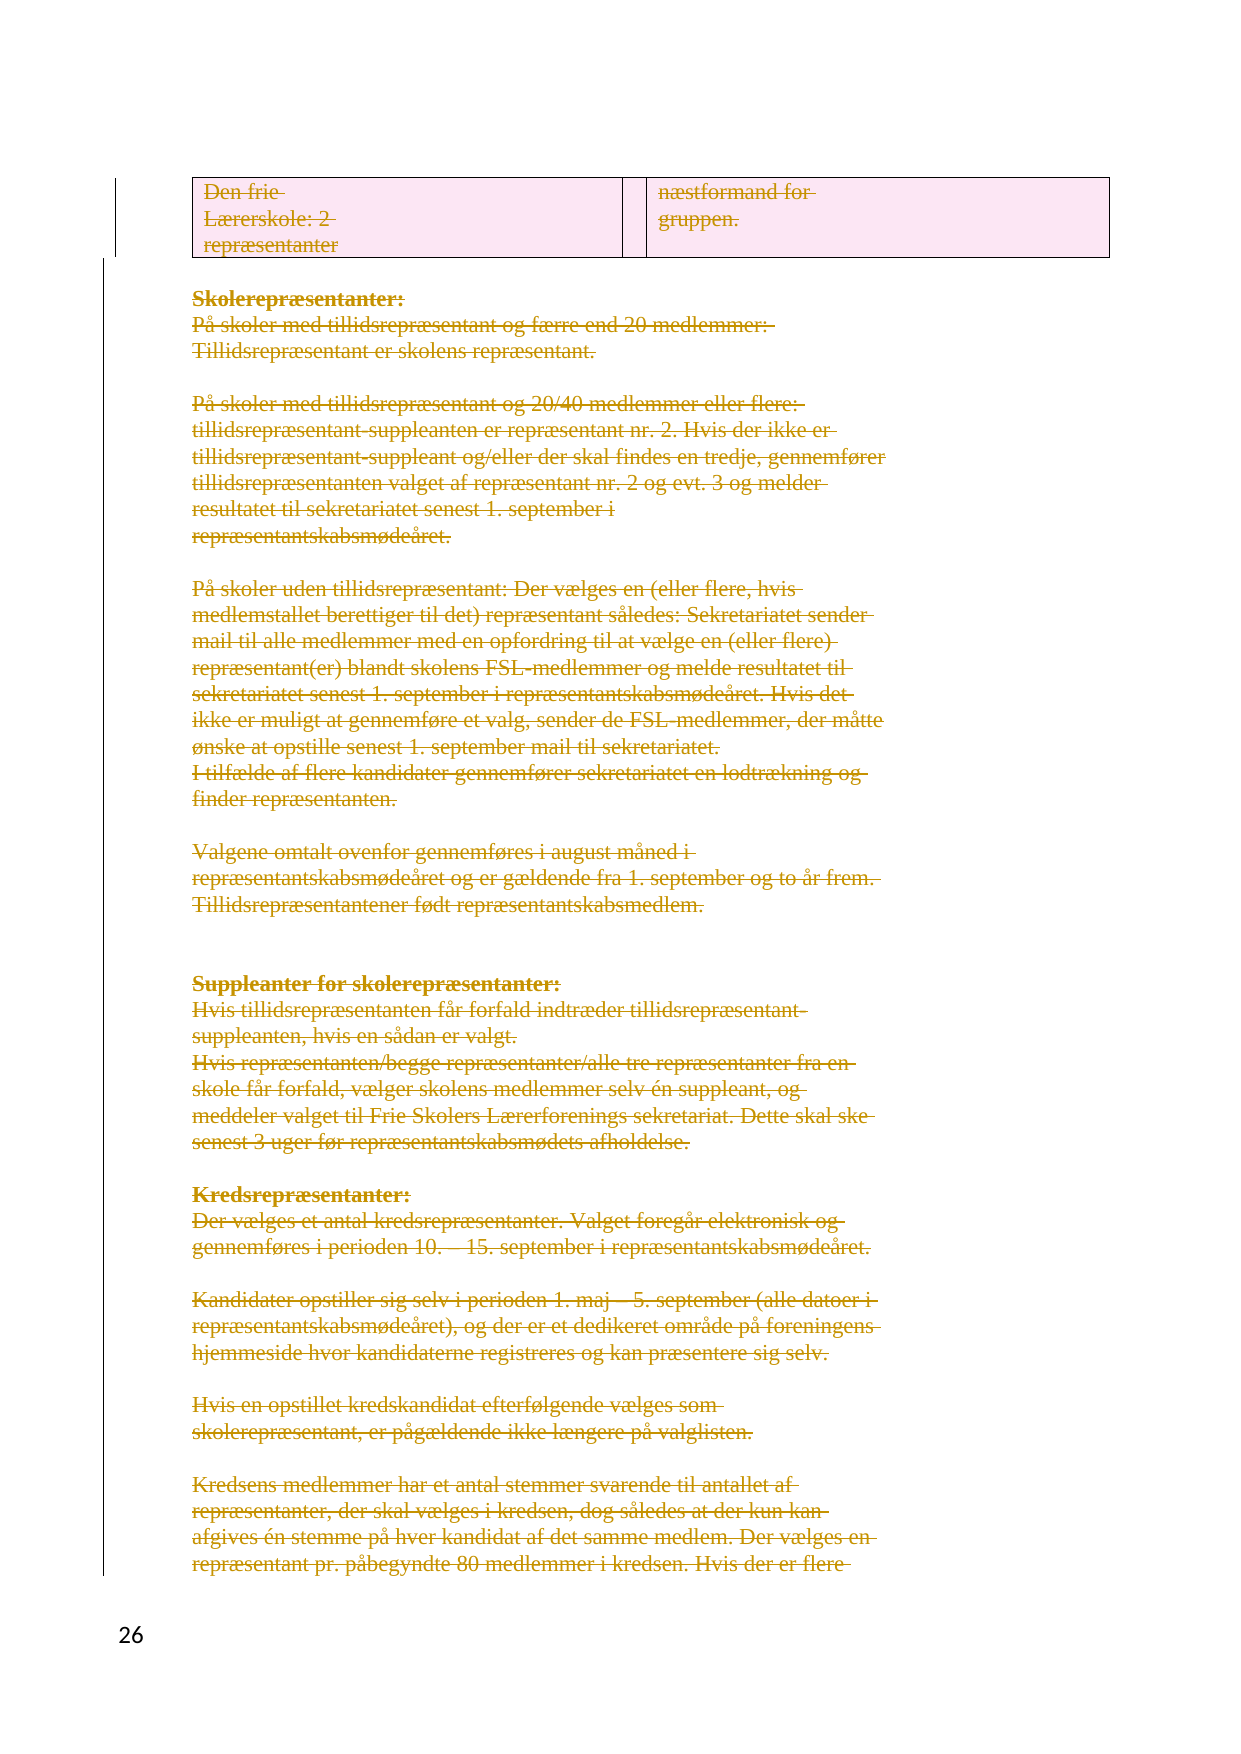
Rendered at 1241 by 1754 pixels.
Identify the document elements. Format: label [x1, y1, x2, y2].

table_header [118, 177, 1121, 1576]
